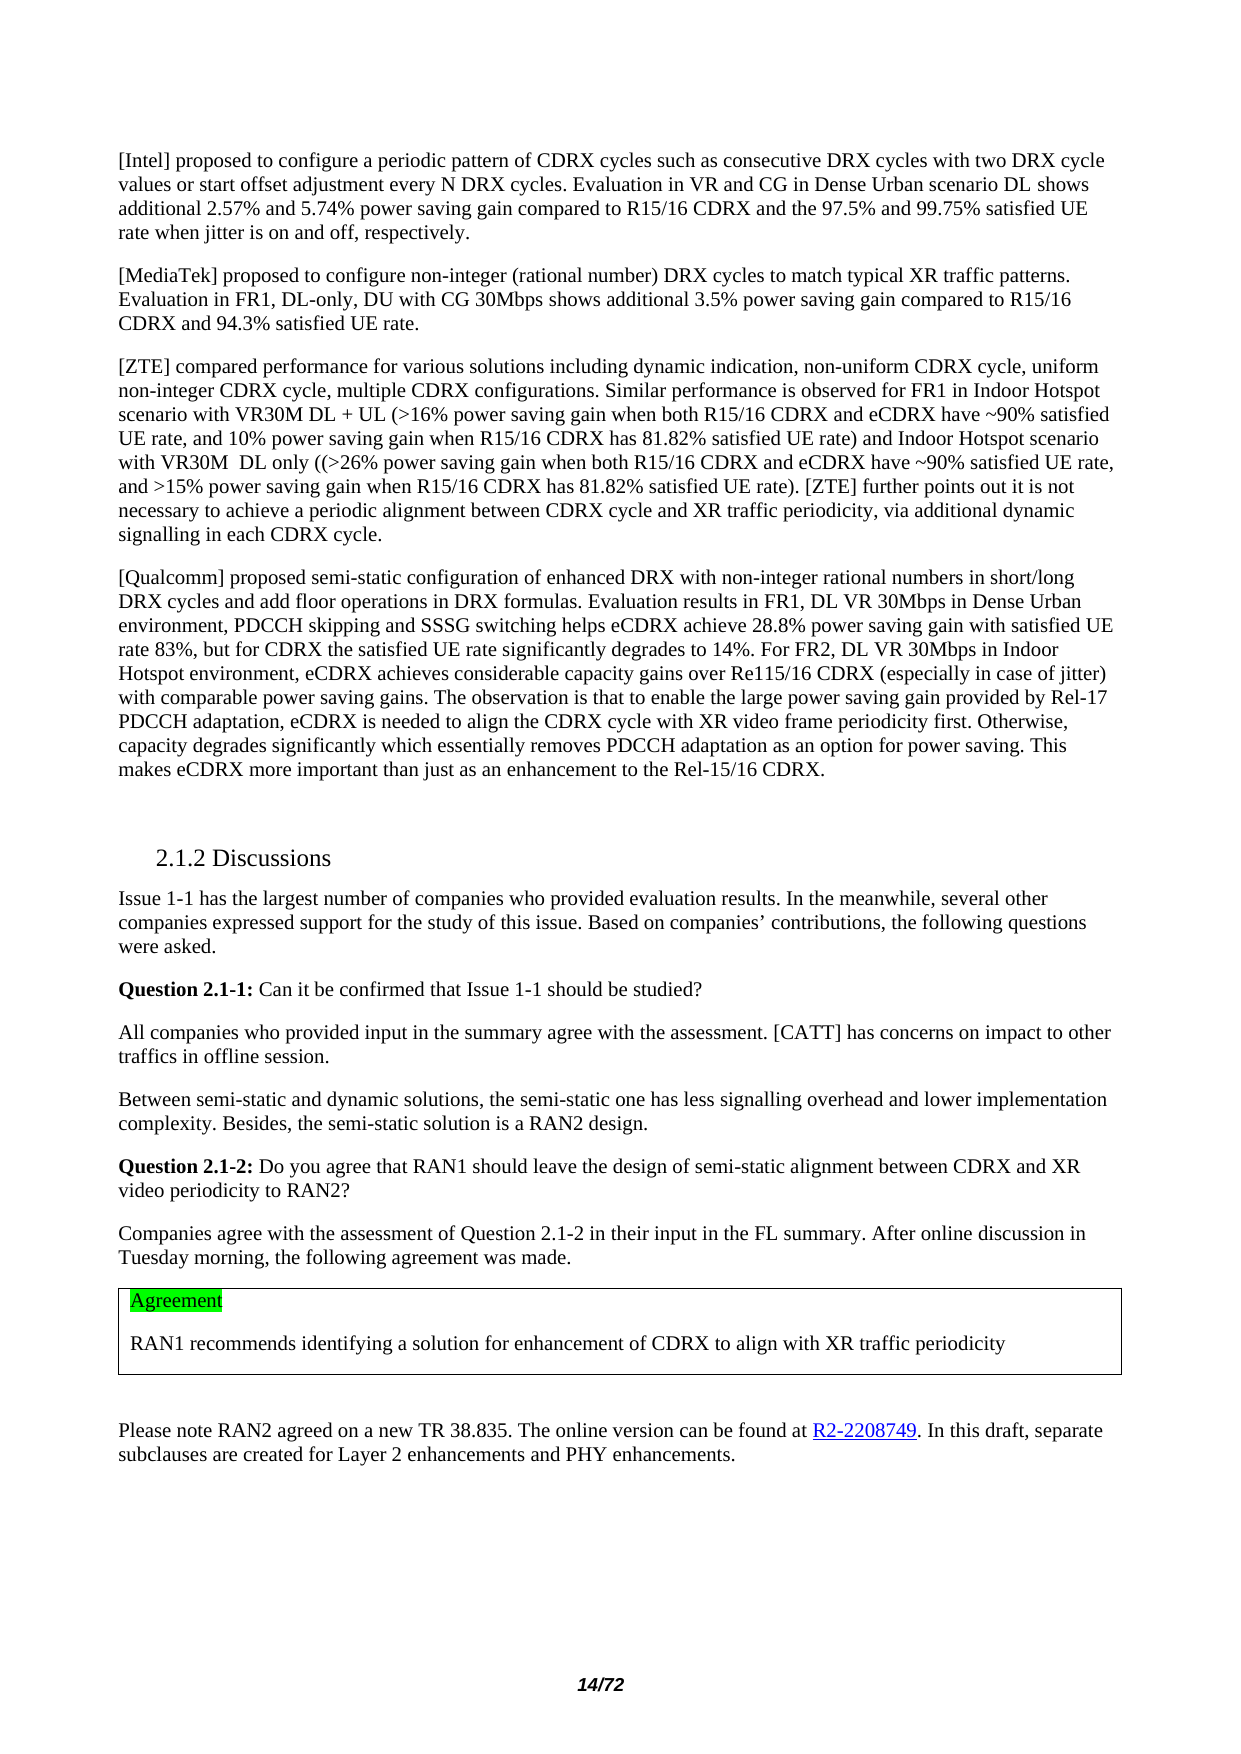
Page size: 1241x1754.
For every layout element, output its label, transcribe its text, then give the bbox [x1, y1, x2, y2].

text Question 2.1-1: Can it be confirmed that Issue 1-1 should be studied? [118, 977, 1122, 1001]
text All companies who provided input in the summary agree with the assessment. [CATT] has concerns on impact to other traffics in offline session. [118, 1020, 1122, 1068]
text Companies agree with the assessment of Question 2.1-2 in their input in the FL summary. After online discussion in Tuesday morning, the following agreement was made. [118, 1221, 1122, 1269]
text [MediaTek] proposed to configure non-integer (rational number) DRX cycles to match typical XR traffic patterns. Evaluation in FR1, DL-only, DU with CG 30Mbps shows additional 3.5% power saving gain compared to R15/16 CDRX and 94.3% satisfied UE rate. [118, 263, 1122, 335]
text Issue 1-1 has the largest number of companies who provided evaluation results. In the meanwhile, several other companies expressed support for the study of this issue. Based on companies’ contributions, the following questions were asked. [118, 886, 1122, 958]
text Question 2.1-2: Do you agree that RAN1 should leave the design of semi-static alignment between CDRX and XR video periodicity to RAN2? [118, 1154, 1122, 1202]
subtitle 2.1.2 Discussions [118, 843, 1122, 872]
text Please note RAN2 agreed on a new TR 38.835. The online version can be found at R2-2208749. In this draft, separate subclauses are created for Layer 2 enhancements and PHY enhancements. [118, 1418, 1122, 1466]
text [ZTE] compared performance for various solutions including dynamic indication, non-uniform CDRX cycle, uniform non-integer CDRX cycle, multiple CDRX configurations. Similar performance is observed for FR1 in Indoor Hotspot scenario with VR30M DL + UL (>16% power saving gain when both R15/16 CDRX and eCDRX have ~90% satisfied UE rate, and 10% power saving gain when R15/16 CDRX has 81.82% satisfied UE rate) and Indoor Hotspot scenario with VR30M DL only ((>26% power saving gain when both R15/16 CDRX and eCDRX have ~90% satisfied UE rate, and >15% power saving gain when R15/16 CDRX has 81.82% satisfied UE rate). [ZTE] further points out it is not necessary to achieve a periodic alignment between CDRX cycle and XR traffic periodicity, via additional dynamic signalling in each CDRX cycle. [118, 354, 1122, 546]
text [Qualcomm] proposed semi-static configuration of enhanced DRX with non-integer rational numbers in short/long DRX cycles and add floor operations in DRX formulas. Evaluation results in FR1, DL VR 30Mbps in Dense Urban environment, PDCCH skipping and SSSG switching helps eCDRX achieve 28.8% power saving gain with satisfied UE rate 83%, but for CDRX the satisfied UE rate significantly degrades to 14%. For FR2, DL VR 30Mbps in Indoor Hotspot environment, eCDRX achieves considerable capacity gains over Re115/16 CDRX (especially in case of jitter) with comparable power saving gains. The observation is that to enable the large power saving gain provided by Rel-17 PDCCH adaptation, eCDRX is needed to align the CDRX cycle with XR video frame periodicity first. Otherwise, capacity degrades significantly which essentially removes PDCCH adaptation as an option for power saving. This makes eCDRX more important than just as an enhancement to the Rel-15/16 CDRX. [118, 565, 1122, 781]
text Between semi-static and dynamic solutions, the semi-static one has less signalling overhead and lower implementation complexity. Besides, the semi-static solution is a RAN2 design. [118, 1087, 1122, 1135]
text [Intel] proposed to configure a periodic pattern of CDRX cycles such as consecutive DRX cycles with two DRX cycle values or start offset adjustment every N DRX cycles. Evaluation in VR and CG in Dense Urban scenario DL shows additional 2.57% and 5.74% power saving gain compared to R15/16 CDRX and the 97.5% and 99.75% satisfied UE rate when jitter is on and off, respectively. [118, 148, 1122, 244]
table_header Agreement RAN1 recommends identifying a solution for enhancement of CDRX to align with XR traffic periodicity [119, 1289, 1121, 1374]
